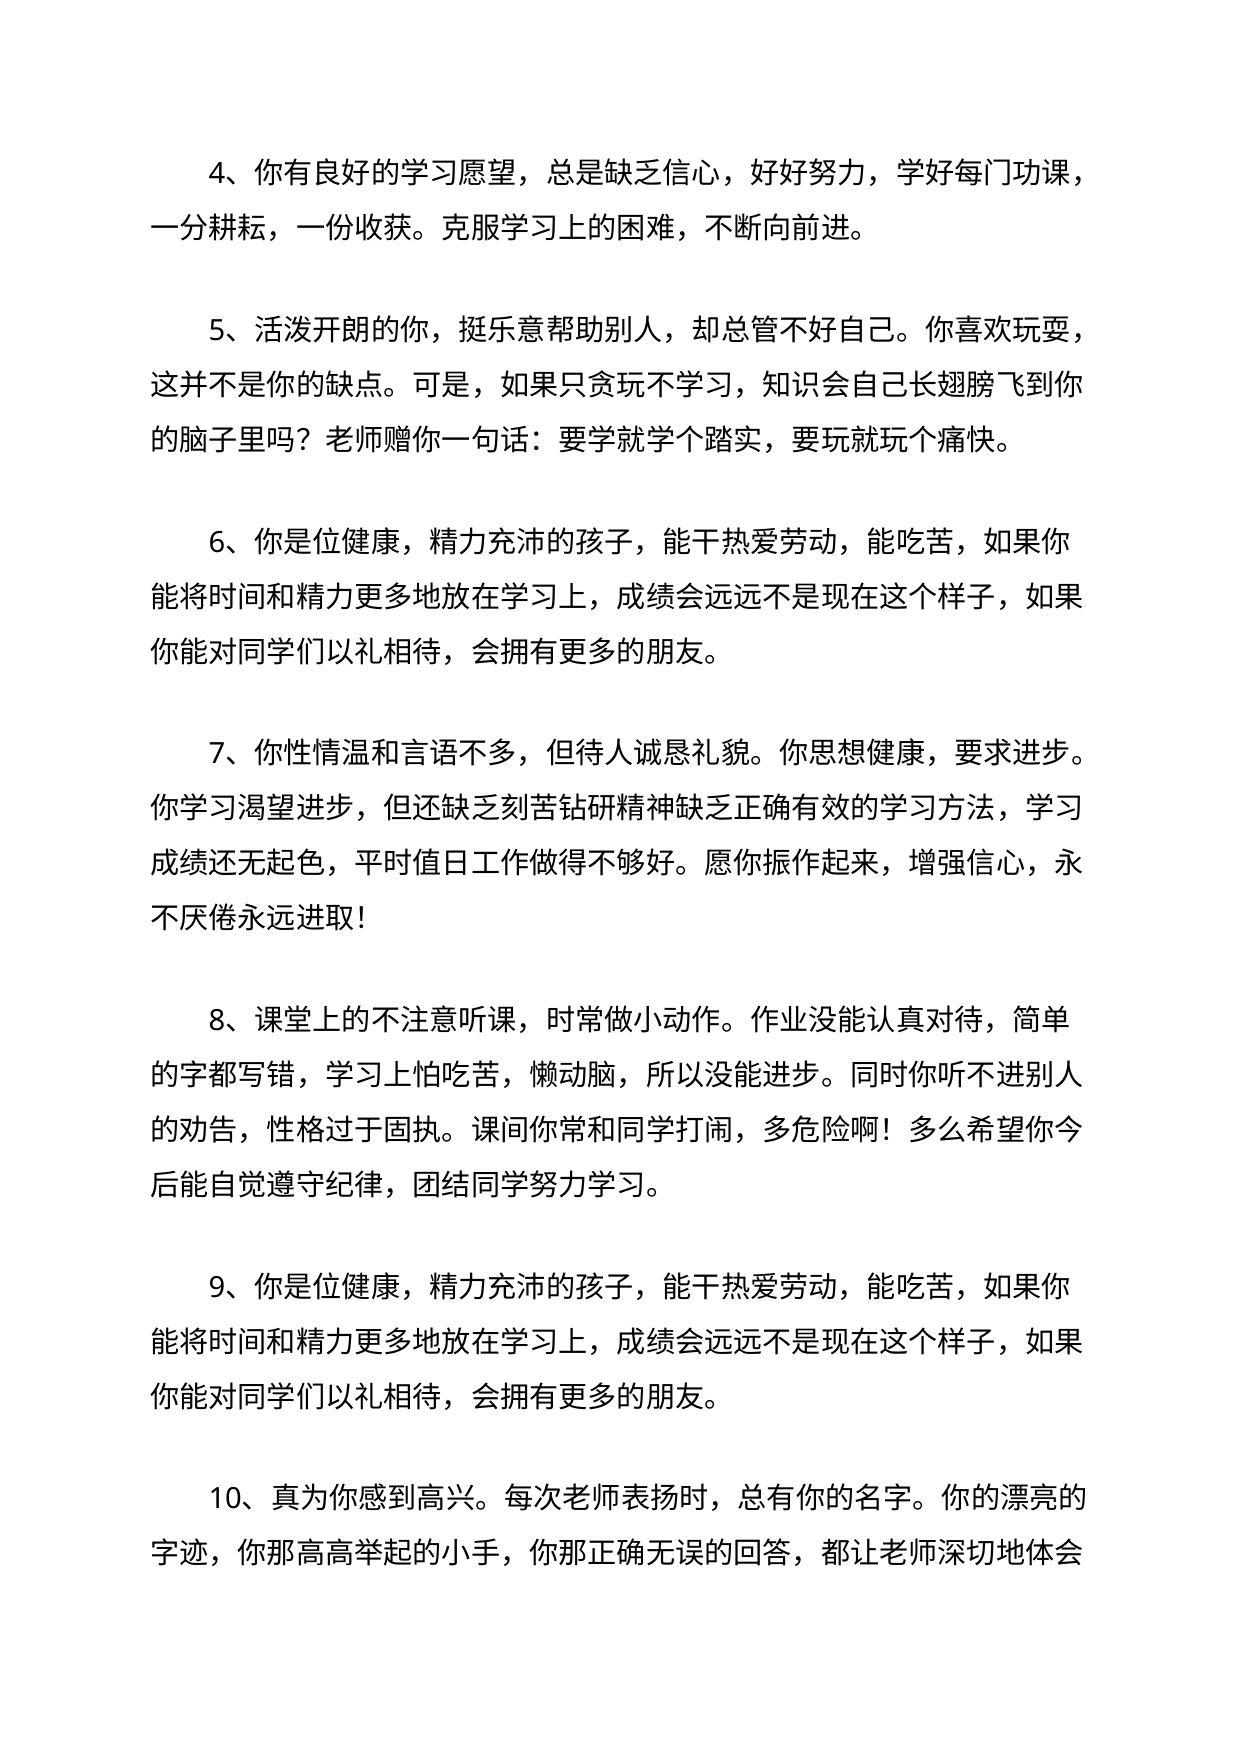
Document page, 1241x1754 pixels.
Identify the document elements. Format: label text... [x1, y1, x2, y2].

text 8、课堂上的不注意听课，时常做小动作。作业没能认真对待，简单的字都写错，学习上怕吃苦，懒动脑，所以没能进步。同时你听不进别人的劝告，性格过于固执。课间你常和同学打闹，多危险啊！多么希望你今后能自觉遵守纪律，团结同学努力学习。 [150, 997, 1090, 1204]
text 4、你有良好的学习愿望，总是缺乏信心，好好努力，学好每门功课，一分耕耘，一份收获。克服学习上的困难，不断向前进。 [150, 150, 1090, 247]
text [150, 1475, 1090, 1572]
text 7、你性情温和言语不多，但待人诚恳礼貌。你思想健康，要求进步。你学习渴望进步，但还缺乏刻苦钻研精神缺乏正确有效的学习方法，学习成绩还无起色，平时值日工作做得不够好。愿你振作起来，增强信心，永不厌倦永远进取！ [150, 730, 1090, 937]
text 6、你是位健康，精力充沛的孩子，能干热爱劳动，能吃苦，如果你能将时间和精力更多地放在学习上，成绩会远远不是现在这个样子，如果你能对同学们以礼相待，会拥有更多的朋友。 [150, 518, 1090, 671]
text 5、活泼开朗的你，挺乐意帮助别人，却总管不好自己。你喜欢玩耍，这并不是你的缺点。可是，如果只贪玩不学习，知识会自己长翅膀飞到你的脑子里吗？老师赠你一句话：要学就学个踏实，要玩就玩个痛快。 [150, 307, 1090, 459]
text 9、你是位健康，精力充沛的孩子，能干热爱劳动，能吃苦，如果你能将时间和精力更多地放在学习上，成绩会远远不是现在这个样子，如果你能对同学们以礼相待，会拥有更多的朋友。 [150, 1263, 1090, 1415]
